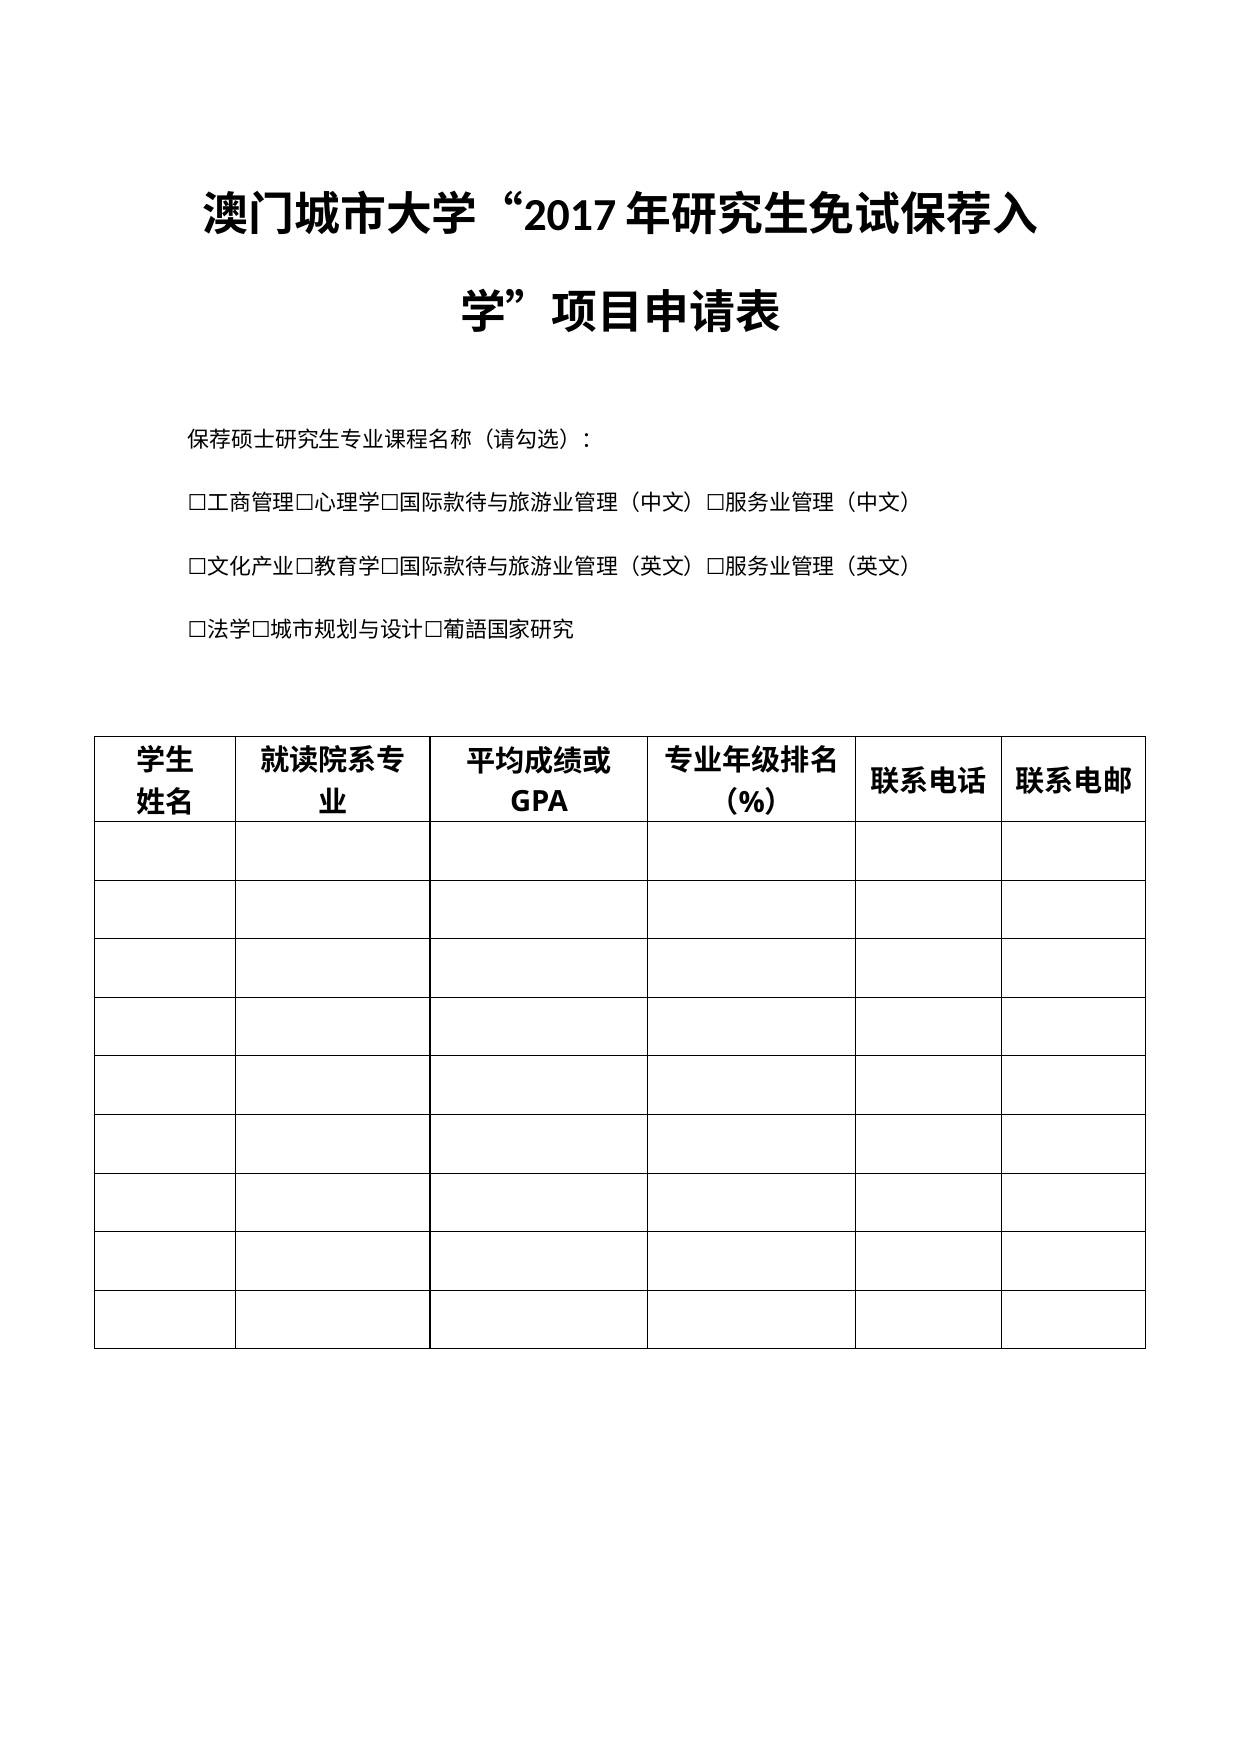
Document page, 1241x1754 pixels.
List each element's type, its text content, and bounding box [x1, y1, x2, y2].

table_cell [431, 822, 647, 880]
table_cell [856, 939, 1001, 997]
text ☐工商管理☐心理学☐国际款待与旅游业管理（中文）☐服务业管理（中文） [187, 485, 1053, 517]
table_cell [431, 1115, 647, 1172]
table_cell [648, 881, 855, 938]
table_header 就读院系专业 [236, 737, 429, 821]
text 澳门城市大学“2017年研究生免试保荐入学”项目申请表 [187, 162, 1053, 357]
table_header 专业年级排名 （%） [648, 737, 855, 821]
table_cell [95, 998, 235, 1055]
table_cell [856, 881, 1001, 938]
table_cell [236, 1232, 429, 1289]
table_cell [1002, 1291, 1145, 1348]
table_cell [236, 1174, 429, 1231]
table_cell [648, 1056, 855, 1114]
table_cell [95, 1115, 235, 1172]
table_cell [95, 881, 235, 938]
table_cell [236, 1115, 429, 1172]
text ☐法学☐城市规划与设计☐葡語国家研究 [187, 612, 1053, 644]
table_cell [431, 1056, 647, 1114]
table_cell [431, 1174, 647, 1231]
table_cell [1002, 881, 1145, 938]
table_header 联系电话 [856, 737, 1001, 821]
table_cell [648, 998, 855, 1055]
table_cell [431, 881, 647, 938]
table_cell [856, 1174, 1001, 1231]
table_cell [236, 1056, 429, 1114]
text ☐文化产业☐教育学☐国际款待与旅游业管理（英文）☐服务业管理（英文） [187, 549, 1053, 581]
table_cell [236, 939, 429, 997]
table_cell [236, 998, 429, 1055]
table_cell [856, 1291, 1001, 1348]
table_cell [648, 1232, 855, 1289]
table_cell [1002, 1115, 1145, 1172]
table_cell [431, 939, 647, 997]
table_header 联系电邮 [1002, 737, 1145, 821]
table_cell [431, 1291, 647, 1348]
table_cell [236, 822, 429, 880]
table_cell [856, 1115, 1001, 1172]
table_cell [1002, 998, 1145, 1055]
table_cell [236, 1291, 429, 1348]
table_cell [856, 822, 1001, 880]
table_cell [856, 1056, 1001, 1114]
table_cell [1002, 1056, 1145, 1114]
table_cell [95, 822, 235, 880]
table_cell [1002, 939, 1145, 997]
table_header 学生 姓名 [95, 737, 235, 821]
table_cell [95, 1056, 235, 1114]
table_cell [95, 939, 235, 997]
table_cell [856, 1232, 1001, 1289]
table_cell [431, 1232, 647, 1289]
table_cell [95, 1174, 235, 1231]
table_header 平均成绩或GPA [431, 737, 647, 821]
table_cell [1002, 1174, 1145, 1231]
table_cell [856, 998, 1001, 1055]
table_cell [95, 1291, 235, 1348]
table_cell [95, 1232, 235, 1289]
table_cell [648, 1174, 855, 1231]
table_cell [648, 822, 855, 880]
table_cell [1002, 822, 1145, 880]
text 保荐硕士研究生专业课程名称（请勾选）： [187, 422, 1053, 454]
table_cell [648, 939, 855, 997]
table_cell [236, 881, 429, 938]
table_cell [648, 1291, 855, 1348]
table_cell [431, 998, 647, 1055]
table_cell [648, 1115, 855, 1172]
table_cell [1002, 1232, 1145, 1289]
